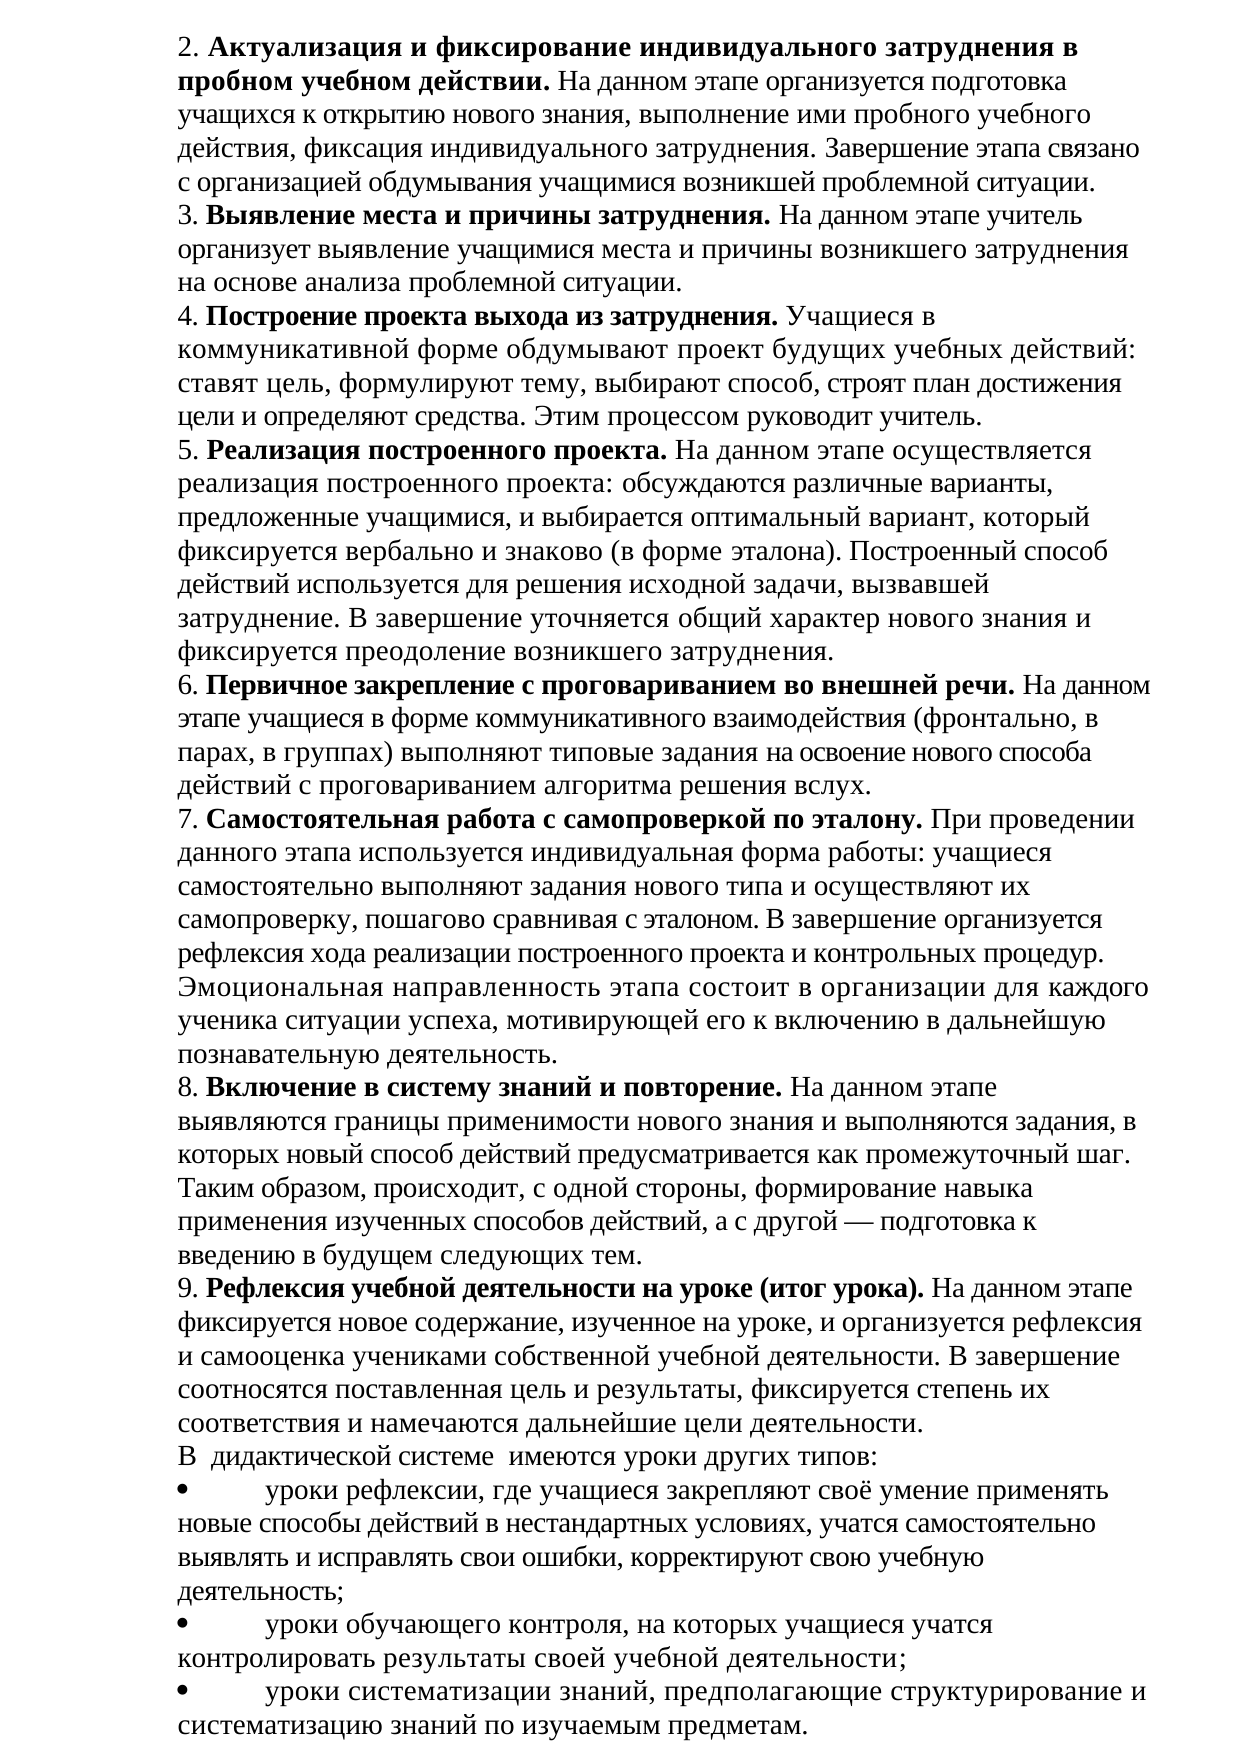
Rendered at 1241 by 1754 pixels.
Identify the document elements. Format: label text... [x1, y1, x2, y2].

text 9. Рефлексия учебной деятельности на уроке (итог урока). На данном этапе фиксируется новое содержание, изученное на уроке, и организуется рефлексия и самооценка учениками собственной учебной деятельности. В завершение соотносятся поставленная цель и результаты, фиксируется степень их соответствия и намечаются дальнейшие цели деятельности. [177, 1271, 1152, 1438]
text Эмоциональная направленность этапа состоит в организации для каждого ученика ситуации успеха, мотивирующей его к включению в дальнейшую познавательную деятельность. [177, 969, 1152, 1069]
text 2. Актуализация и фиксирование индивидуального затруднения в пробном учебном действии. На данном этапе организуется подготовка учащихся к открытию нового знания, выполнение ими пробного учебного действия, фиксация индивидуального затруднения. Завершение этапа связано с организацией обдумывания учащимися возникшей проблемной ситуации. [177, 29, 1152, 197]
list уроки рефлексии, где учащиеся закрепляют своё умение применять новые способы действий в нестандартных условиях, учатся самостоятельно выявлять и исправлять свои ошибки, корректируют свою учебную деятельность; [177, 1472, 1152, 1606]
text 7. Самостоятельная работа с самопроверкой по эталону. При проведении данного этапа используется индивидуальная форма работы: учащиеся самостоятельно выполняют задания нового типа и осуществляют их самопроверку, пошагово сравнивая с эталоном. В завершение организуется рефлексия хода реализации построенного проекта и контрольных процедур. [177, 801, 1152, 969]
text В дидактической системе имеются уроки других типов: [177, 1438, 1152, 1472]
text 5. Реализация построенного проекта. На данном этапе осуществляется реализация построенного проекта: обсуждаются различные варианты, предложенные учащимися, и выбирается оптимальный вариант, который фиксируется вербально и знаково (в форме эталона). Построенный способ действий используется для решения исходной задачи, вызвавшей затруднение. В завершение уточняется общий характер нового знания и фиксируется преодоление возникшего затруднения. [177, 432, 1152, 667]
text 3. Выявление места и причины затруднения. На данном этапе учитель организует выявление учащимися места и причины возникшего затруднения на основе анализа проблемной ситуации. [177, 197, 1152, 298]
list уроки обучающего контроля, на которых учащиеся учатся контролировать результаты своей учебной деятельности; [177, 1606, 1152, 1673]
list уроки систематизации знаний, предполагающие структурирование и систематизацию знаний по изучаемым предметам. [177, 1673, 1152, 1741]
text 8. Включение в систему знаний и повторение. На данном этапе выявляются границы применимости нового знания и выполняются задания, в которых новый способ действий предусматривается как промежуточный шаг. Таким образом, происходит, с одной стороны, формирование навыка применения изученных способов действий, а с другой — подготовка к введению в будущем следующих тем. [177, 1069, 1152, 1271]
text 6. Первичное закрепление с проговариванием во внешней речи. На данном этапе учащиеся в форме коммуникативного взаимодействия (фронтально, в парах, в группах) выполняют типовые задания на освоение нового способа действий с проговариванием алгоритма решения вслух. [177, 667, 1152, 801]
text 4. Построение проекта выхода из затруднения. Учащиеся в коммуникативной форме обдумывают проект будущих учебных действий: ставят цель, формулируют тему, выбирают способ, строят план достижения цели и определяют средства. Этим процессом руководит учитель. [177, 298, 1152, 432]
